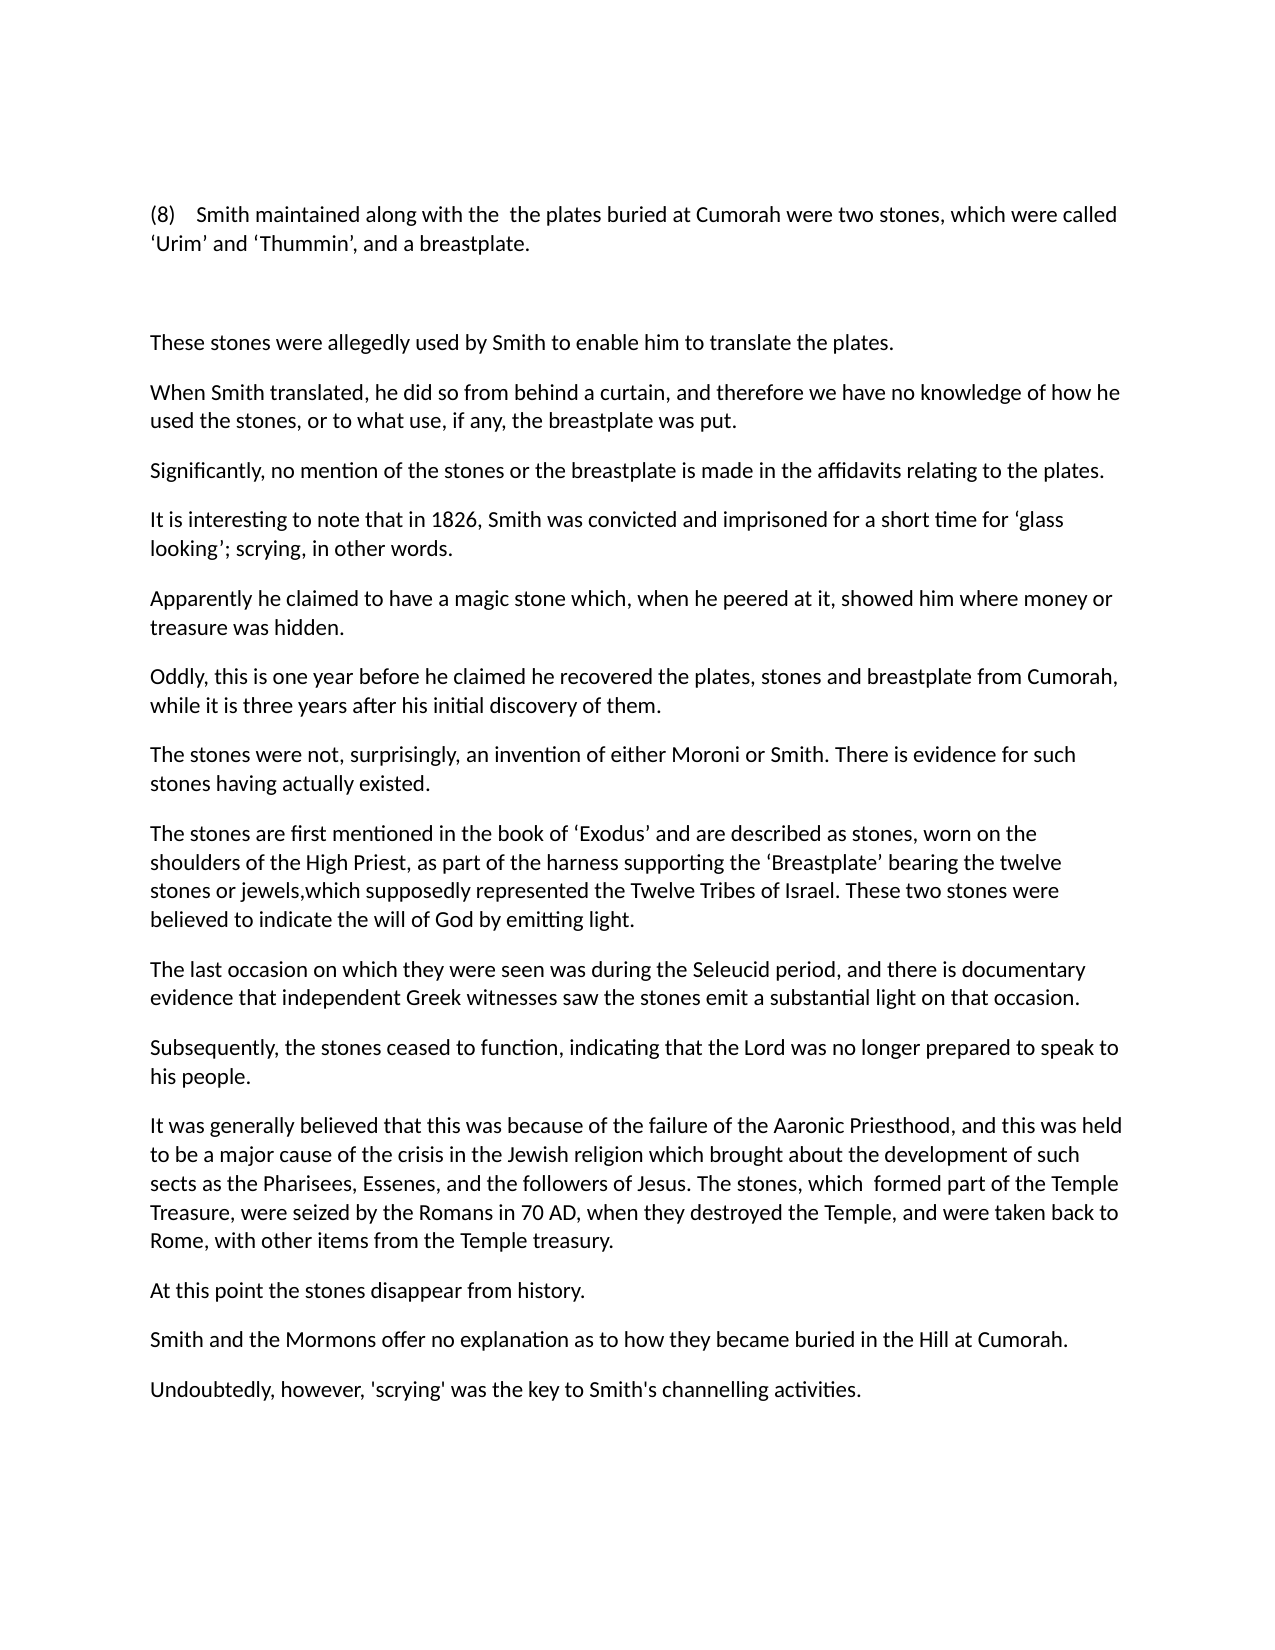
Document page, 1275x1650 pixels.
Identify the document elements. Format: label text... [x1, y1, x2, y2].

text The last occasion on which they were seen was during the Seleucid period, and there is documentary evidence that independent Greek witnesses saw the stones emit a substantial light on that occasion. [150, 954, 1125, 1012]
text Apparently he claimed to have a magic stone which, when he peered at it, showed him where money or treasure was hidden. [150, 583, 1125, 641]
text The stones are first mentioned in the book of ‘Exodus’ and are described as stones, worn on the shoulders of the High Priest, as part of the harness supporting the ‘Breastplate’ bearing the twelve stones or jewels,which supposedly represented the Twelve Tribes of Israel. These two stones were believed to indicate the will of God by emitting light. [150, 818, 1125, 933]
text It was generally believed that this was because of the failure of the Aaronic Priesthood, and this was held to be a major cause of the crisis in the Jewish religion which brought about the development of such sects as the Pharisees, Essenes, and the followers of Jesus. The stones, which formed part of the Temple Treasure, were seized by the Romans in 70 AD, when they destroyed the Temple, and were taken back to Rome, with other items from the Temple treasury. [150, 1111, 1125, 1254]
text Smith and the Mormons offer no explanation as to how they became buried in the Hill at Cumorah. [150, 1325, 1125, 1354]
text Significantly, no mention of the stones or the breastplate is made in the affidavits relating to the plates. [150, 455, 1125, 484]
text The stones were not, surprisingly, an invention of either Moroni or Smith. There is evidence for such stones having actually existed. [150, 740, 1125, 797]
text When Smith translated, he did so from behind a curtain, and therefore we have no knowledge of how he used the stones, or to what use, if any, the breastplate was put. [150, 377, 1125, 434]
text It is interesting to note that in 1826, Smith was convicted and imprisoned for a short time for ‘glass looking’; scrying, in other words. [150, 505, 1125, 562]
text These stones were allegedly used by Smith to enable him to translate the plates. [150, 327, 1125, 356]
text Oddly, this is one year before he claimed he recovered the plates, stones and breastplate from Cumorah, while it is three years after his initial discovery of them. [150, 662, 1125, 719]
text Subsequently, the stones ceased to function, indicating that the Lord was no longer prepared to speak to his people. [150, 1032, 1125, 1090]
text At this point the stones disappear from history. [150, 1275, 1125, 1304]
text (8) Smith maintained along with the the plates buried at Cumorah were two stones, which were called ‘Urim’ and ‘Thummin’, and a breastplate. [150, 199, 1125, 257]
text Undoubtedly, however, 'scrying' was the key to Smith's channelling activities. [150, 1374, 1125, 1403]
